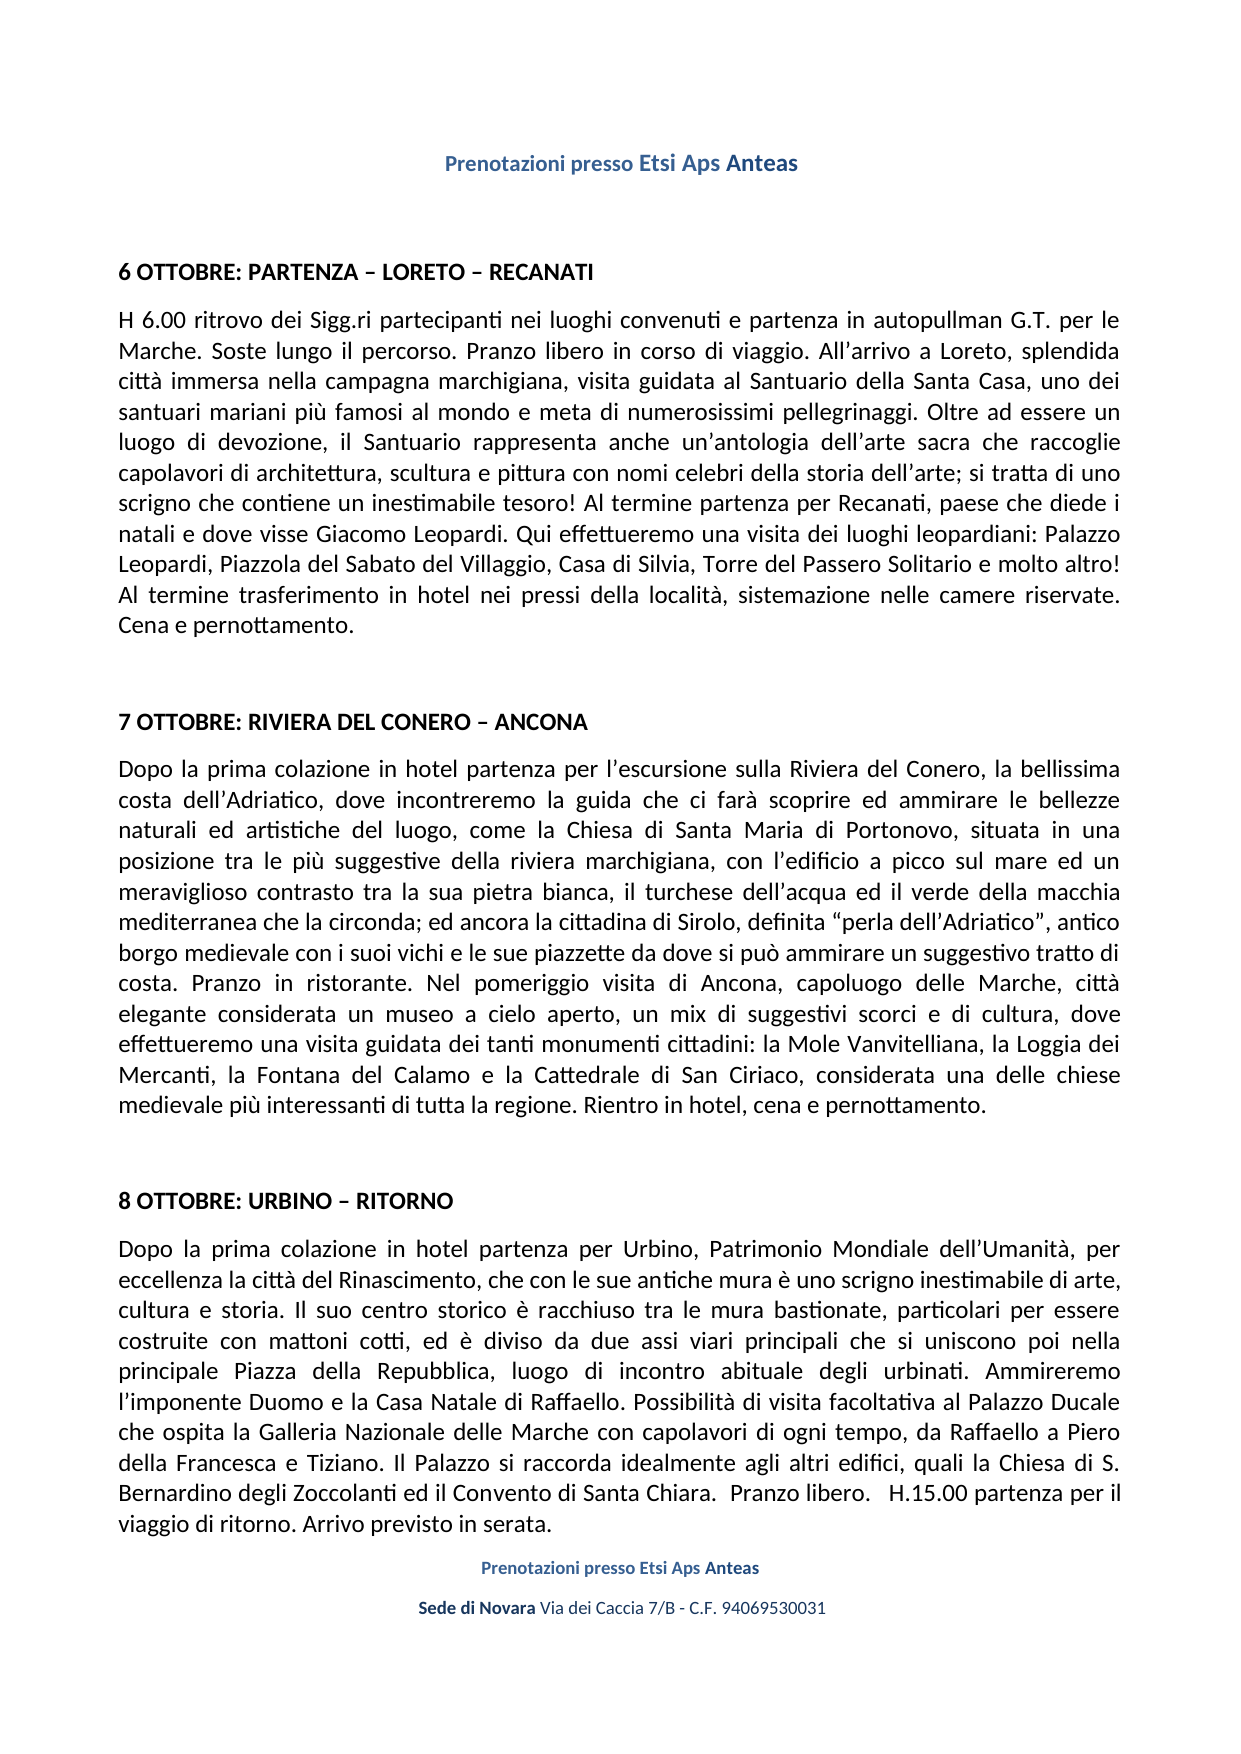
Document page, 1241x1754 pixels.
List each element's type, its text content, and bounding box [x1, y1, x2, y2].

text 7 OTTOBRE: RIVIERA DEL CONERO – ANCONA [118, 706, 1122, 736]
text Sede di Novara Via dei Caccia 7/B - C.F. 94069530031 [118, 1597, 1122, 1619]
text 6 OTTOBRE: PARTENZA – LORETO – RECANATI [118, 256, 1122, 287]
text Dopo la prima colazione in hotel partenza per l’escursione sulla Riviera del Conero, la bellissima costa dell’Adriatico, dove incontreremo la guida che ci farà scoprire ed ammirare le bellezze naturali ed artistiche del luogo, come la Chiesa di Santa Maria di Portonovo, situata in una posizione tra le più suggestive della riviera marchigiana, con l’edificio a picco sul mare ed un meraviglioso contrasto tra la sua pietra bianca, il turchese dell’acqua ed il verde della macchia mediterranea che la circonda; ed ancora la cittadina di Sirolo, definita “perla dell’Adriatico”, antico borgo medievale con i suoi vichi e le sue piazzette da dove si può ammirare un suggestivo tratto di costa. Pranzo in ristorante. Nel pomeriggio visita di Ancona, capoluogo delle Marche, città elegante considerata un museo a cielo aperto, un mix di suggestivi scorci e di cultura, dove effettueremo una visita guidata dei tanti monumenti cittadini: la Mole Vanvitelliana, la Loggia dei Mercanti, la Fontana del Calamo e la Cattedrale di San Ciriaco, considerata una delle chiese medievale più interessanti di tutta la regione. Rientro in hotel, cena e pernottamento. [118, 754, 1122, 1120]
text Prenotazioni presso Etsi Aps Anteas [118, 148, 1122, 178]
text Prenotazioni presso Etsi Aps Anteas [118, 1556, 1122, 1579]
text 8 OTTOBRE: URBINO – RITORNO [118, 1185, 1122, 1216]
text Dopo la prima colazione in hotel partenza per Urbino, Patrimonio Mondiale dell’Umanità, per eccellenza la città del Rinascimento, che con le sue antiche mura è uno scrigno inestimabile di arte, cultura e storia. Il suo centro storico è racchiuso tra le mura bastionate, particolari per essere costruite con mattoni cotti, ed è diviso da due assi viari principali che si uniscono poi nella principale Piazza della Repubblica, luogo di incontro abituale degli urbinati. Ammireremo l’imponente Duomo e la Casa Natale di Raffaello. Possibilità di visita facoltativa al Palazzo Ducale che ospita la Galleria Nazionale delle Marche con capolavori di ogni tempo, da Raffaello a Piero della Francesca e Tiziano. Il Palazzo si raccorda idealmente agli altri edifici, quali la Chiesa di S. Bernardino degli Zoccolanti ed il Convento di Santa Chiara. Pranzo libero. H.15.00 partenza per il viaggio di ritorno. Arrivo previsto in serata. [118, 1233, 1122, 1539]
text H 6.00 ritrovo dei Sigg.ri partecipanti nei luoghi convenuti e partenza in autopullman G.T. per le Marche. Soste lungo il percorso. Pranzo libero in corso di viaggio. All’arrivo a Loreto, splendida città immersa nella campagna marchigiana, visita guidata al Santuario della Santa Casa, uno dei santuari mariani più famosi al mondo e meta di numerosissimi pellegrinaggi. Oltre ad essere un luogo di devozione, il Santuario rappresenta anche un’antologia dell’arte sacra che raccoglie capolavori di architettura, scultura e pittura con nomi celebri della storia dell’arte; si tratta di uno scrigno che contiene un inestimabile tesoro! Al termine partenza per Recanati, paese che diede i natali e dove visse Giacomo Leopardi. Qui effettueremo una visita dei luoghi leopardiani: Palazzo Leopardi, Piazzola del Sabato del Villaggio, Casa di Silvia, Torre del Passero Solitario e molto altro! Al termine trasferimento in hotel nei pressi della località, sistemazione nelle camere riservate. Cena e pernottamento. [118, 304, 1122, 640]
